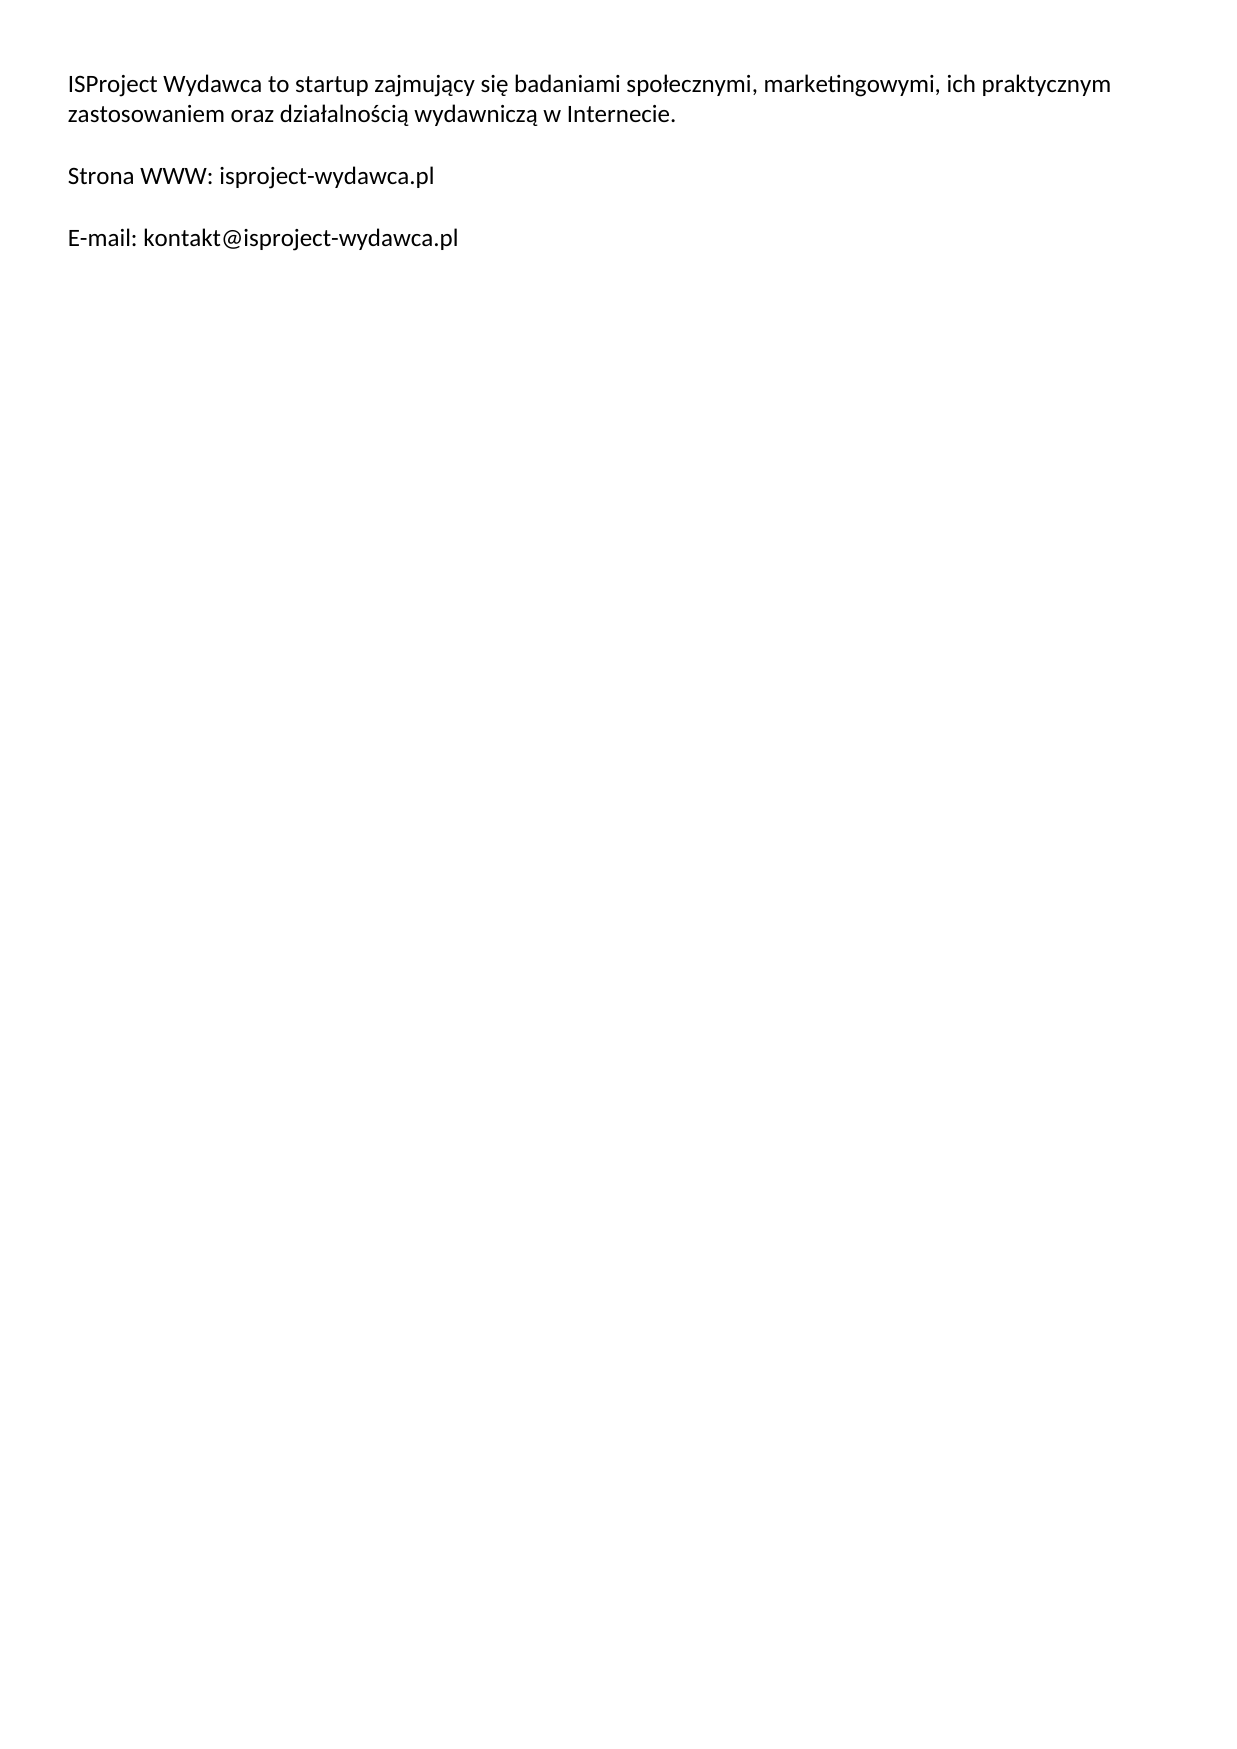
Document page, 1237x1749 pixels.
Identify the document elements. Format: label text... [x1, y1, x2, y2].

text E-mail: kontakt@isproject-wydawca.pl [68, 222, 1169, 252]
text Strona WWW: isproject-wydawca.pl [68, 160, 1169, 191]
text ISProject Wydawca to startup zajmujący się badaniami społecznymi, marketingowymi, ich praktycznym zastosowaniem oraz działalnością wydawniczą w Internecie. [68, 68, 1169, 129]
